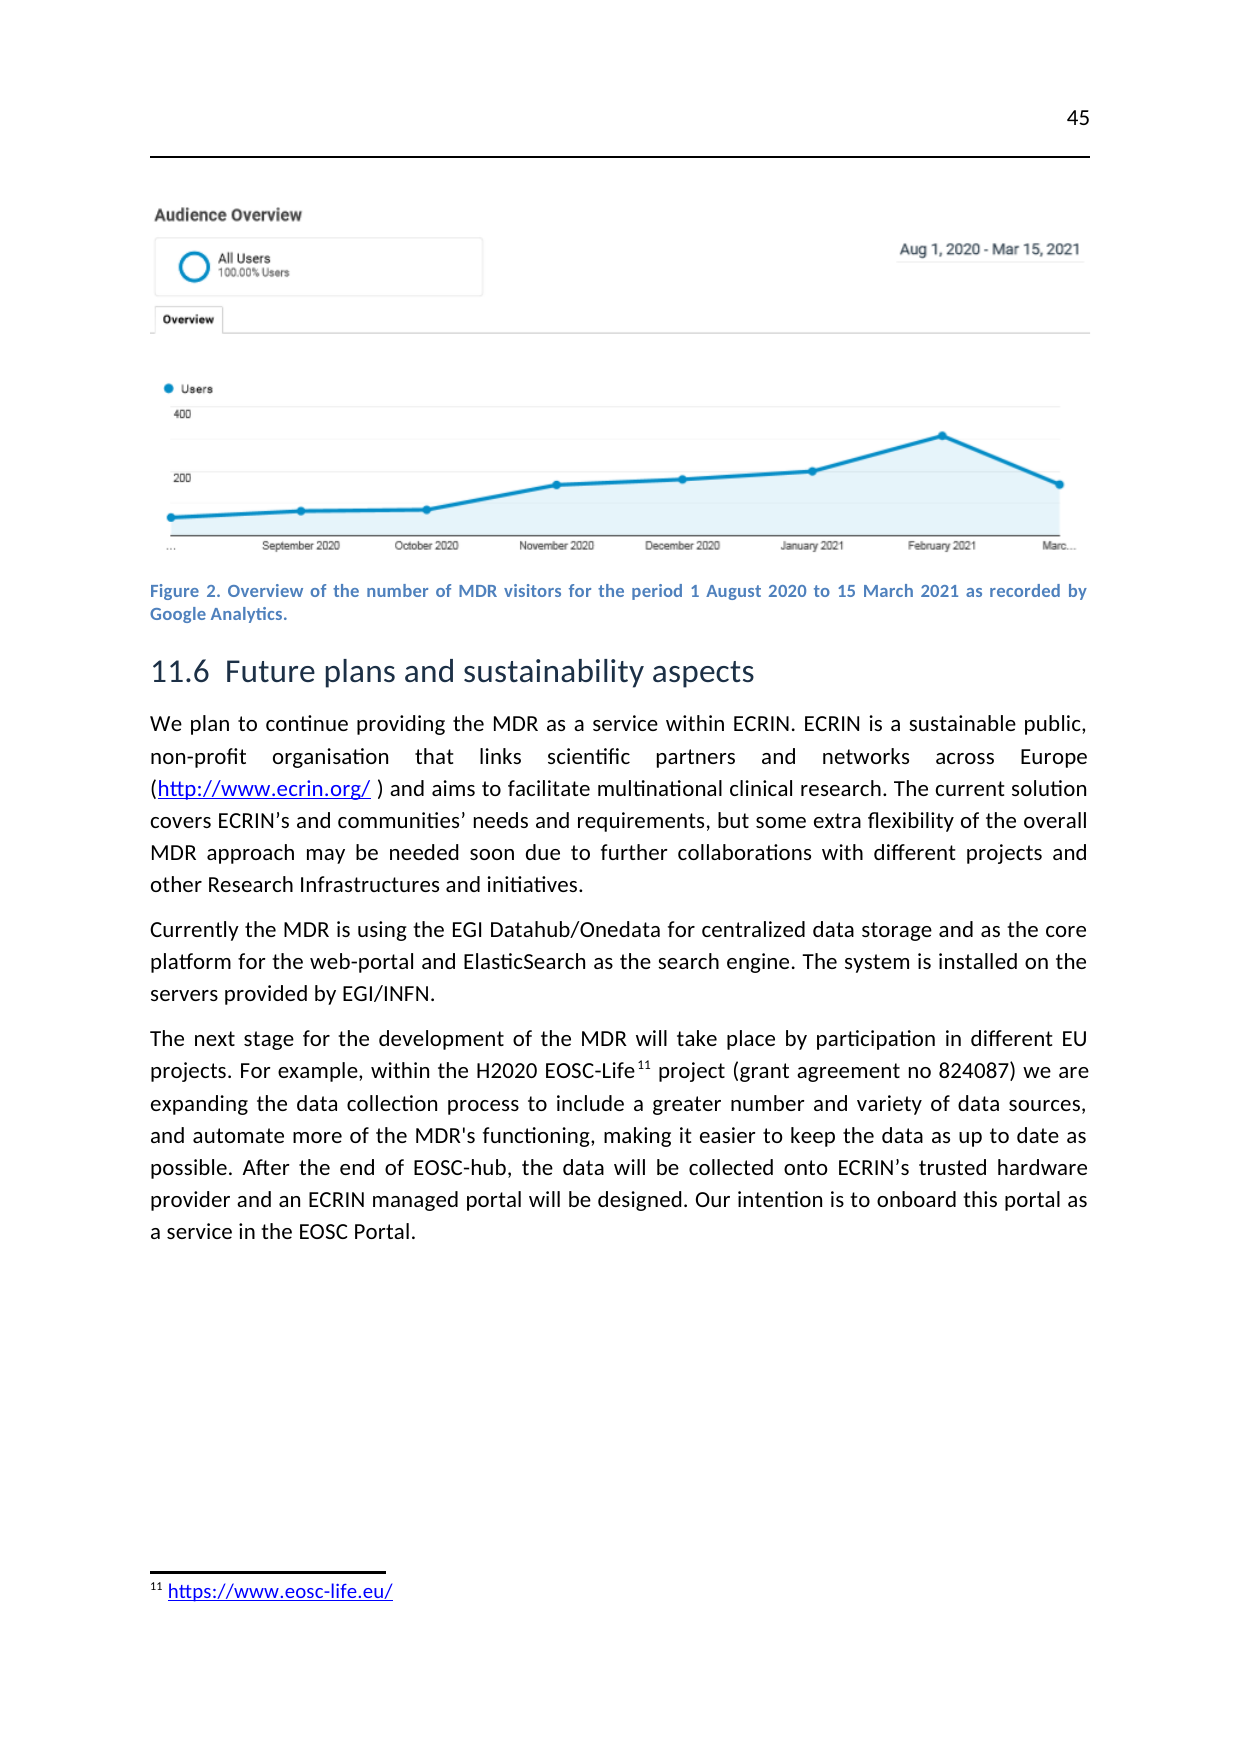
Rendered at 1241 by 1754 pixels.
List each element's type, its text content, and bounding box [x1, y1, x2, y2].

text Figure 2. Overview of the number of MDR visitors for the period 1 August 2020 to 15 March 2021 as recorded by Google Analytics. [150, 579, 1090, 625]
text Currently the MDR is using the EGI Datahub/Onedata for centralized data storage and as the core platform for the web-portal and ElasticSearch as the search engine. The system is installed on the servers provided by EGI/INFN. [150, 915, 1090, 1008]
text The next stage for the development of the MDR will take place by participation in different EU projects. For example, within the H2020 EOSC-Life project (grant agreement no 824087) we are expanding the data collection process to include a greater number and variety of data sources, and automate more of the MDR's functioning, making it easier to keep the data as up to date as possible. After the end of EOSC-hub, the data will be collected onto ECRIN’s trusted hardware provider and an ECRIN managed portal will be designed. Our intention is to onboard this portal as a service in the EOSC Portal. [150, 1024, 1090, 1245]
picture [150, 206, 1091, 563]
text We plan to continue providing the MDR as a service within ECRIN. ECRIN is a sustainable public, non-profit organisation that links scientific partners and networks across Europe (http://www.ecrin.org/ ) and aims to facilitate multinational clinical research. The current solution covers ECRIN’s and communities’ needs and requirements, but some extra flexibility of the overall MDR approach may be needed soon due to further collaborations with different projects and other Research Infrastructures and initiatives. [150, 709, 1090, 898]
subtitle Future plans and sustainability aspects [150, 650, 1090, 691]
